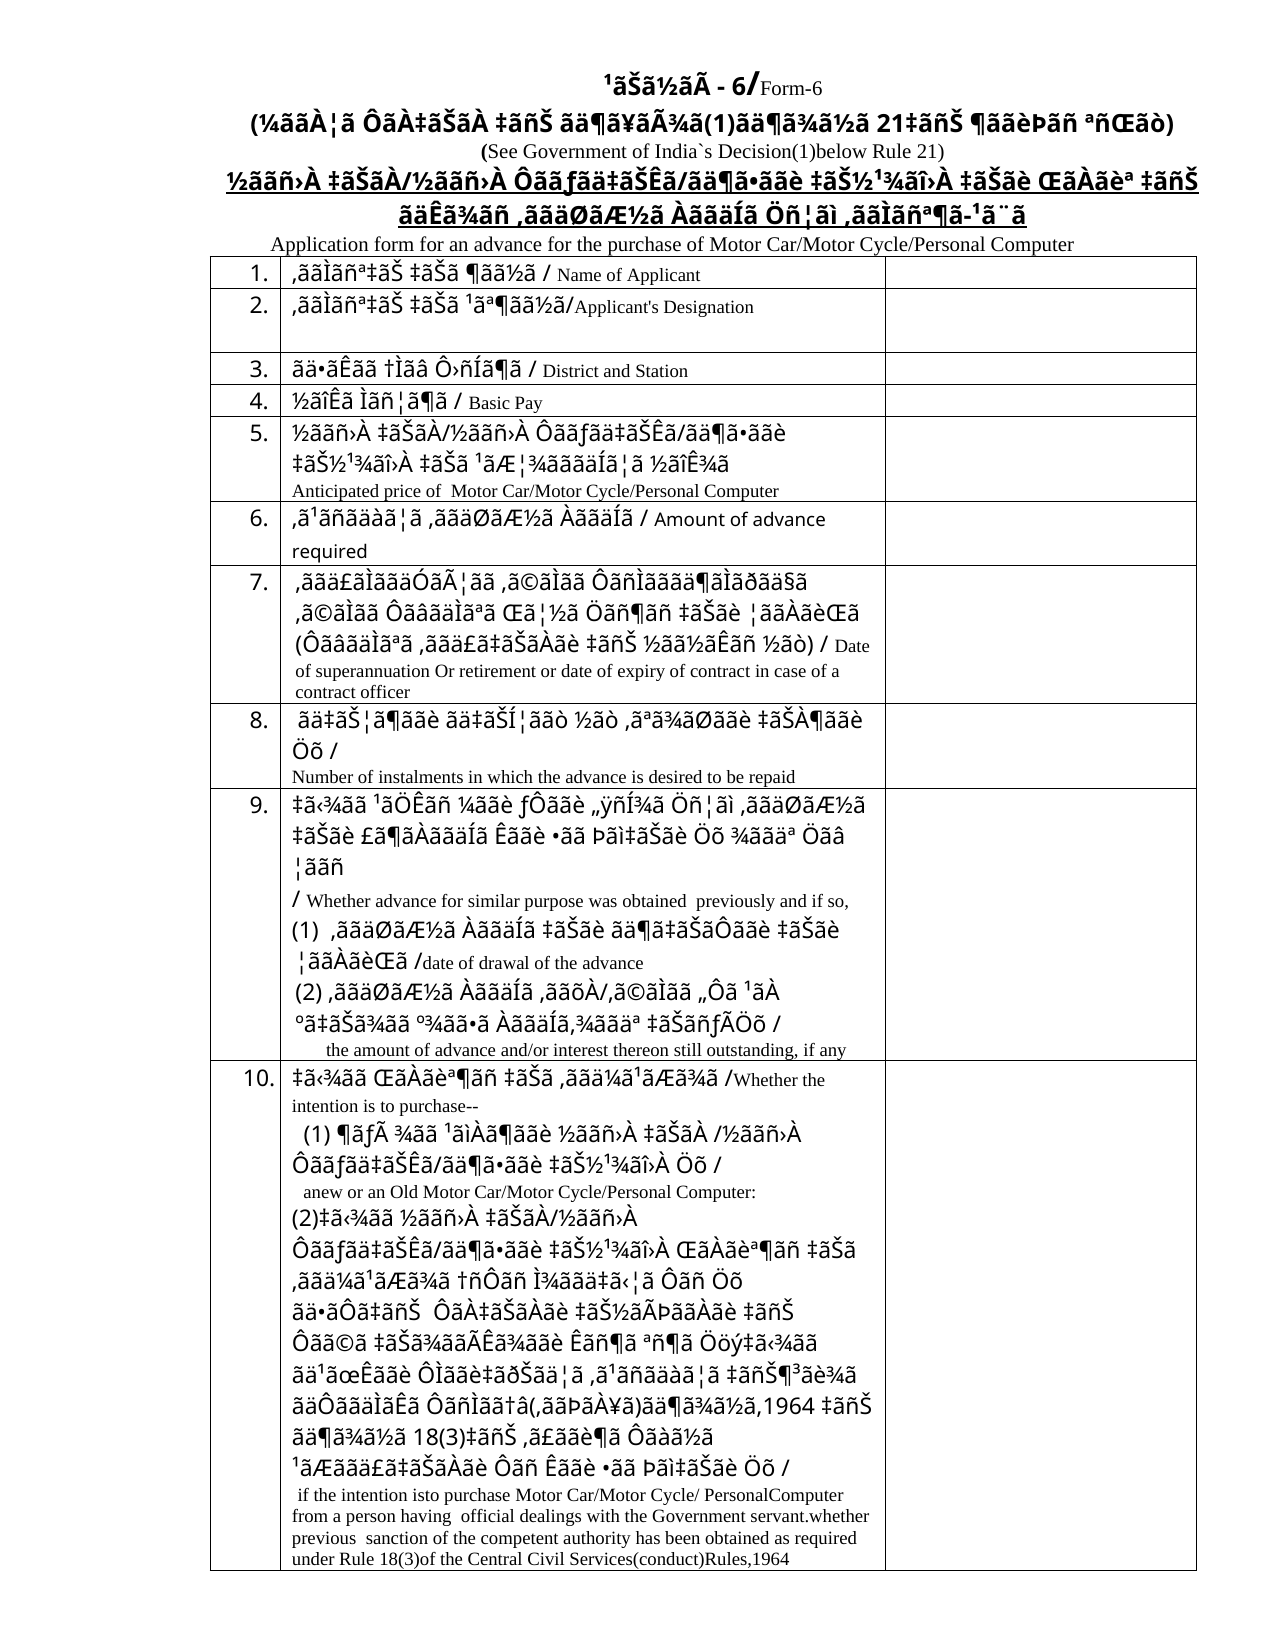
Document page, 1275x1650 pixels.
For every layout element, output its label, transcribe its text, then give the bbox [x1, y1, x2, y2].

table_cell [886, 353, 1196, 384]
table_cell [211, 1061, 280, 1570]
table_cell [211, 789, 280, 1060]
table_cell [886, 704, 1196, 788]
table_cell ãä‡ãŠ¦ã¶ããè ãä‡ãŠÍ¦ããò ½ãò ‚ãªã¾ãØããè ‡ãŠÀ¶ããè Öõ / Number of instalments in which the advance is desired to be repaid [281, 704, 885, 788]
text ¹ãŠã½ãÃ - 6/Form-6 [210, 60, 1215, 105]
table_cell [211, 417, 280, 501]
table_cell ‡ã‹¾ãã ¹ãÖÊãñ ¼ããè ƒÔããè „ÿñÍ¾ã Öñ¦ãì ‚ããäØãÆ½ã ‡ãŠãè £ã¶ãÀããäÍã Êããè •ãã Þãì‡ãŠãè Öõ ¾ããäª Öãâ ¦ããñ / Whether advance for similar purpose was obtained previously and if so, (1) ‚ããäØãÆ½ã ÀããäÍã ‡ãŠãè ãä¶ã‡ãŠãÔããè ‡ãŠãè ¦ããÀãèŒã /date of drawal of the advance (2) ‚ããäØãÆ½ã ÀããäÍã ‚ããõÀ/‚ã©ãÌãã „Ôã ¹ãÀ ºã‡ãŠã¾ãã º¾ãã•ã ÀããäÍã,¾ããäª ‡ãŠãñƒÃÖõ / the amount of advance and/or interest thereon still outstanding, if any [281, 789, 885, 1060]
table_header [211, 257, 280, 288]
table_cell [886, 566, 1196, 703]
table_cell ½ãîÊã Ìãñ¦ã¶ã / Basic Pay [281, 385, 885, 416]
table_cell ‡ã‹¾ãã ŒãÀãèª¶ãñ ‡ãŠã ‚ããä¼ã¹ãÆã¾ã /Whether the intention is to purchase-- (1) ¶ãƒÃ ¾ãã ¹ãìÀã¶ããè ½ããñ›À ‡ãŠãÀ /½ããñ›À Ôããƒãä‡ãŠÊã/ãä¶ã•ããè ‡ãŠ½¹¾ãî›À Öõ / anew or an Old Motor Car/Motor Cycle/Personal Computer: (2)‡ã‹¾ãã ½ããñ›À ‡ãŠãÀ/½ããñ›À Ôããƒãä‡ãŠÊã/ãä¶ã•ããè ‡ãŠ½¹¾ãî›À ŒãÀãèª¶ãñ ‡ãŠã ‚ããä¼ã¹ãÆã¾ã †ñÔãñ Ì¾ããä‡ã‹¦ã Ôãñ Öõ ãä•ãÔã‡ãñŠ ÔãÀ‡ãŠãÀãè ‡ãŠ½ãÃÞããÀãè ‡ãñŠ Ôãã©ã ‡ãŠã¾ããÃÊã¾ããè Êãñ¶ã ªñ¶ã Ööý‡ã‹¾ãã ãä¹ãœÊããè ÔÌããè‡ãðŠãä¦ã ‚ã¹ãñãäàã¦ã ‡ãñŠ¶³ãè¾ã ãäÔããäÌãÊã ÔãñÌãã†â(‚ããÞãÀ¥ã)ãä¶ã¾ã½ã,1964 ‡ãñŠ ãä¶ã¾ã½ã 18(3)‡ãñŠ ‚ã£ããè¶ã Ôãàã½ã ¹ãÆããä£ã‡ãŠãÀãè Ôãñ Êããè •ãã Þãì‡ãŠãè Öõ / if the intention isto purchase Motor Car/Motor Cycle/ PersonalComputer from a person having official dealings with the Government servant.whether previous sanction of the competent authority has been obtained as required under Rule 18(3)of the Central Civil Services(conduct)Rules,1964 [281, 1061, 885, 1570]
table_cell [886, 289, 1196, 352]
table_cell [211, 502, 280, 565]
table_cell ‚ã¹ãñãäàã¦ã ‚ããäØãÆ½ã ÀããäÍã / Amount of advance required [281, 502, 885, 565]
table_cell [886, 1061, 1196, 1570]
table_cell [886, 417, 1196, 501]
table_header ‚ããÌãñª‡ãŠ ‡ãŠã ¶ãã½ã / Name of Applicant [281, 257, 885, 288]
table_cell [211, 353, 280, 384]
table_cell [211, 704, 280, 788]
table_cell ‚ããÌãñª‡ãŠ ‡ãŠã ¹ãª¶ãã½ã/Applicant's Designation [281, 289, 885, 352]
table_cell [886, 502, 1196, 565]
table_cell [886, 789, 1196, 1060]
table_cell ½ããñ›À ‡ãŠãÀ/½ããñ›À Ôããƒãä‡ãŠÊã/ãä¶ã•ããè ‡ãŠ½¹¾ãî›À ‡ãŠã ¹ãÆ¦¾ãããäÍã¦ã ½ãîÊ¾ã Anticipated price of Motor Car/Motor Cycle/Personal Computer [281, 417, 885, 501]
table_cell ãä•ãÊãã †Ìãâ Ô›ñÍã¶ã / District and Station [281, 353, 885, 384]
table_cell ‚ããä£ãÌããäÓãÃ¦ãã ‚ã©ãÌãã ÔãñÌãããä¶ãÌãðãä§ã ‚ã©ãÌãã ÔãâãäÌãªã Œã¦½ã Öãñ¶ãñ ‡ãŠãè ¦ããÀãèŒã (ÔãâãäÌãªã ‚ããä£ã‡ãŠãÀãè ‡ãñŠ ½ãã½ãÊãñ ½ãò) / Date of superannuation Or retirement or date of expiry of contract in case of a contract officer [281, 566, 885, 703]
table_cell [886, 385, 1196, 416]
text (¼ããÀ¦ã ÔãÀ‡ãŠãÀ ‡ãñŠ ãä¶ã¥ãÃ¾ã(1)ãä¶ã¾ã½ã 21‡ãñŠ ¶ããèÞãñ ªñŒãò) [210, 105, 1215, 139]
table_header [886, 257, 1196, 288]
table_cell [211, 566, 280, 703]
table_cell [211, 385, 280, 416]
text Application form for an advance for the purchase of Motor Car/Motor Cycle/Personal Computer [225, 232, 1215, 256]
text (See Government of India`s Decision(1)below Rule 21) [210, 139, 1215, 163]
text ½ããñ›À ‡ãŠãÀ/½ããñ›À Ôããƒãä‡ãŠÊã/ãä¶ã•ããè ‡ãŠ½¹¾ãî›À ‡ãŠãè ŒãÀãèª ‡ãñŠ ãäÊã¾ãñ ‚ããäØãÆ½ã ÀããäÍã Öñ¦ãì ‚ããÌãñª¶ã-¹ã¨ã [210, 163, 1215, 232]
table_cell [211, 289, 280, 352]
